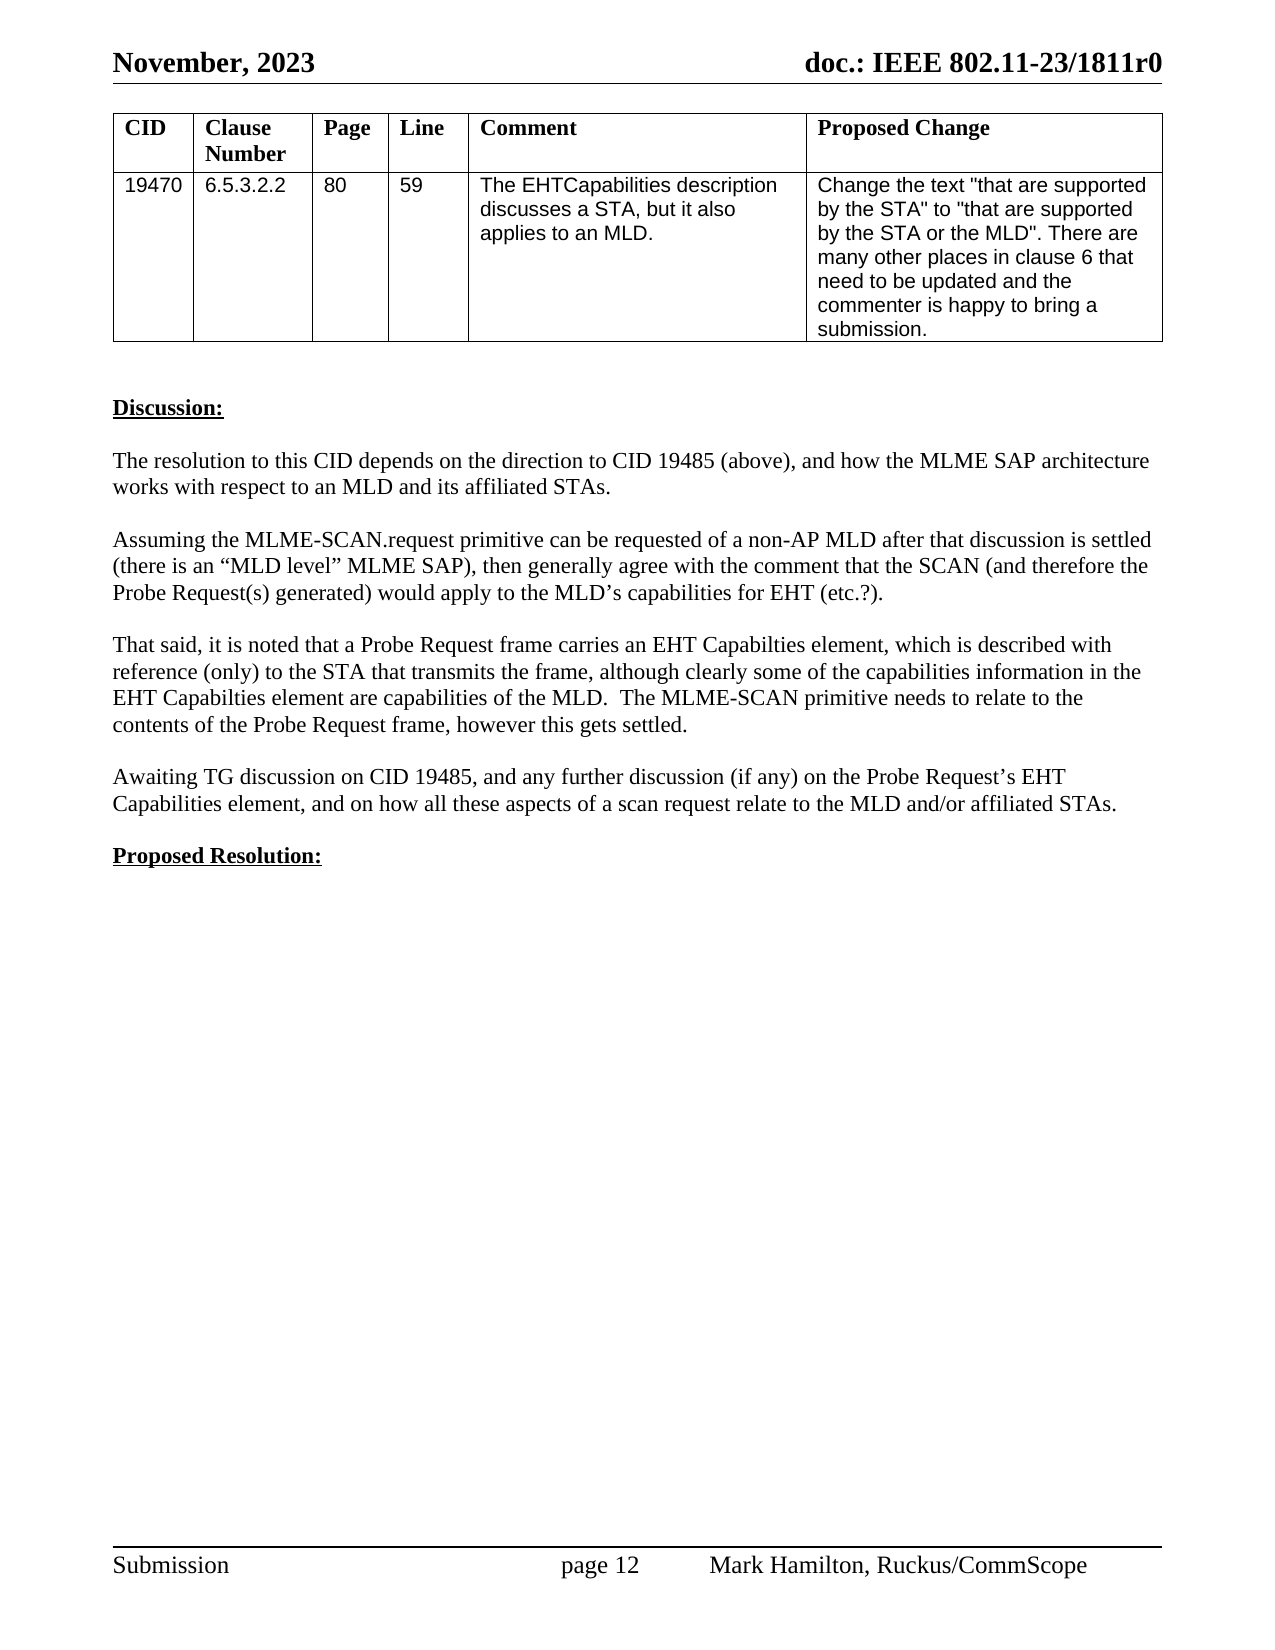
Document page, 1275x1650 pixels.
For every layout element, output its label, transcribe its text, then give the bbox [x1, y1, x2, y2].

text Proposed Resolution: [112, 842, 1162, 869]
text Discussion: [112, 394, 1162, 421]
table_header Page [313, 114, 388, 172]
table_cell 6.5.3.2.2 [194, 173, 312, 341]
text Assuming the MLME-SCAN.request primitive can be requested of a non-AP MLD after that discussion is settled (there is an “MLD level” MLME SAP), then generally agree with the comment that the SCAN (and therefore the Probe Request(s) generated) would apply to the MLD’s capabilities for EHT (etc.?). [112, 526, 1162, 605]
table_cell 80 [313, 173, 388, 341]
table_cell Change the text "that are supported by the STA" to "that are supported by the STA or the MLD". There are many other places in clause 6 that need to be updated and the commenter is happy to bring a submission. [807, 173, 1162, 341]
table_header Line [389, 114, 468, 172]
text The resolution to this CID depends on the direction to CID 19485 (above), and how the MLME SAP architecture works with respect to an MLD and its affiliated STAs. [112, 447, 1162, 500]
table_header Proposed Change [807, 114, 1162, 172]
table_cell The EHTCapabilities description discusses a STA, but it also applies to an MLD. [469, 173, 806, 341]
text That said, it is noted that a Probe Request frame carries an EHT Capabilties element, which is described with reference (only) to the STA that transmits the frame, although clearly some of the capabilities information in the EHT Capabilties element are capabilities of the MLD. The MLME-SCAN primitive needs to relate to the contents of the Probe Request frame, however this gets settled. [112, 632, 1162, 737]
table_cell 59 [389, 173, 468, 341]
table_header CID [114, 114, 193, 172]
text Awaiting TG discussion on CID 19485, and any further discussion (if any) on the Probe Request’s EHT Capabilities element, and on how all these aspects of a scan request relate to the MLD and/or affiliated STAs. [112, 763, 1162, 816]
table_header Comment [469, 114, 806, 172]
table_cell 19470 [114, 173, 193, 341]
table_header Clause Number [194, 114, 312, 172]
